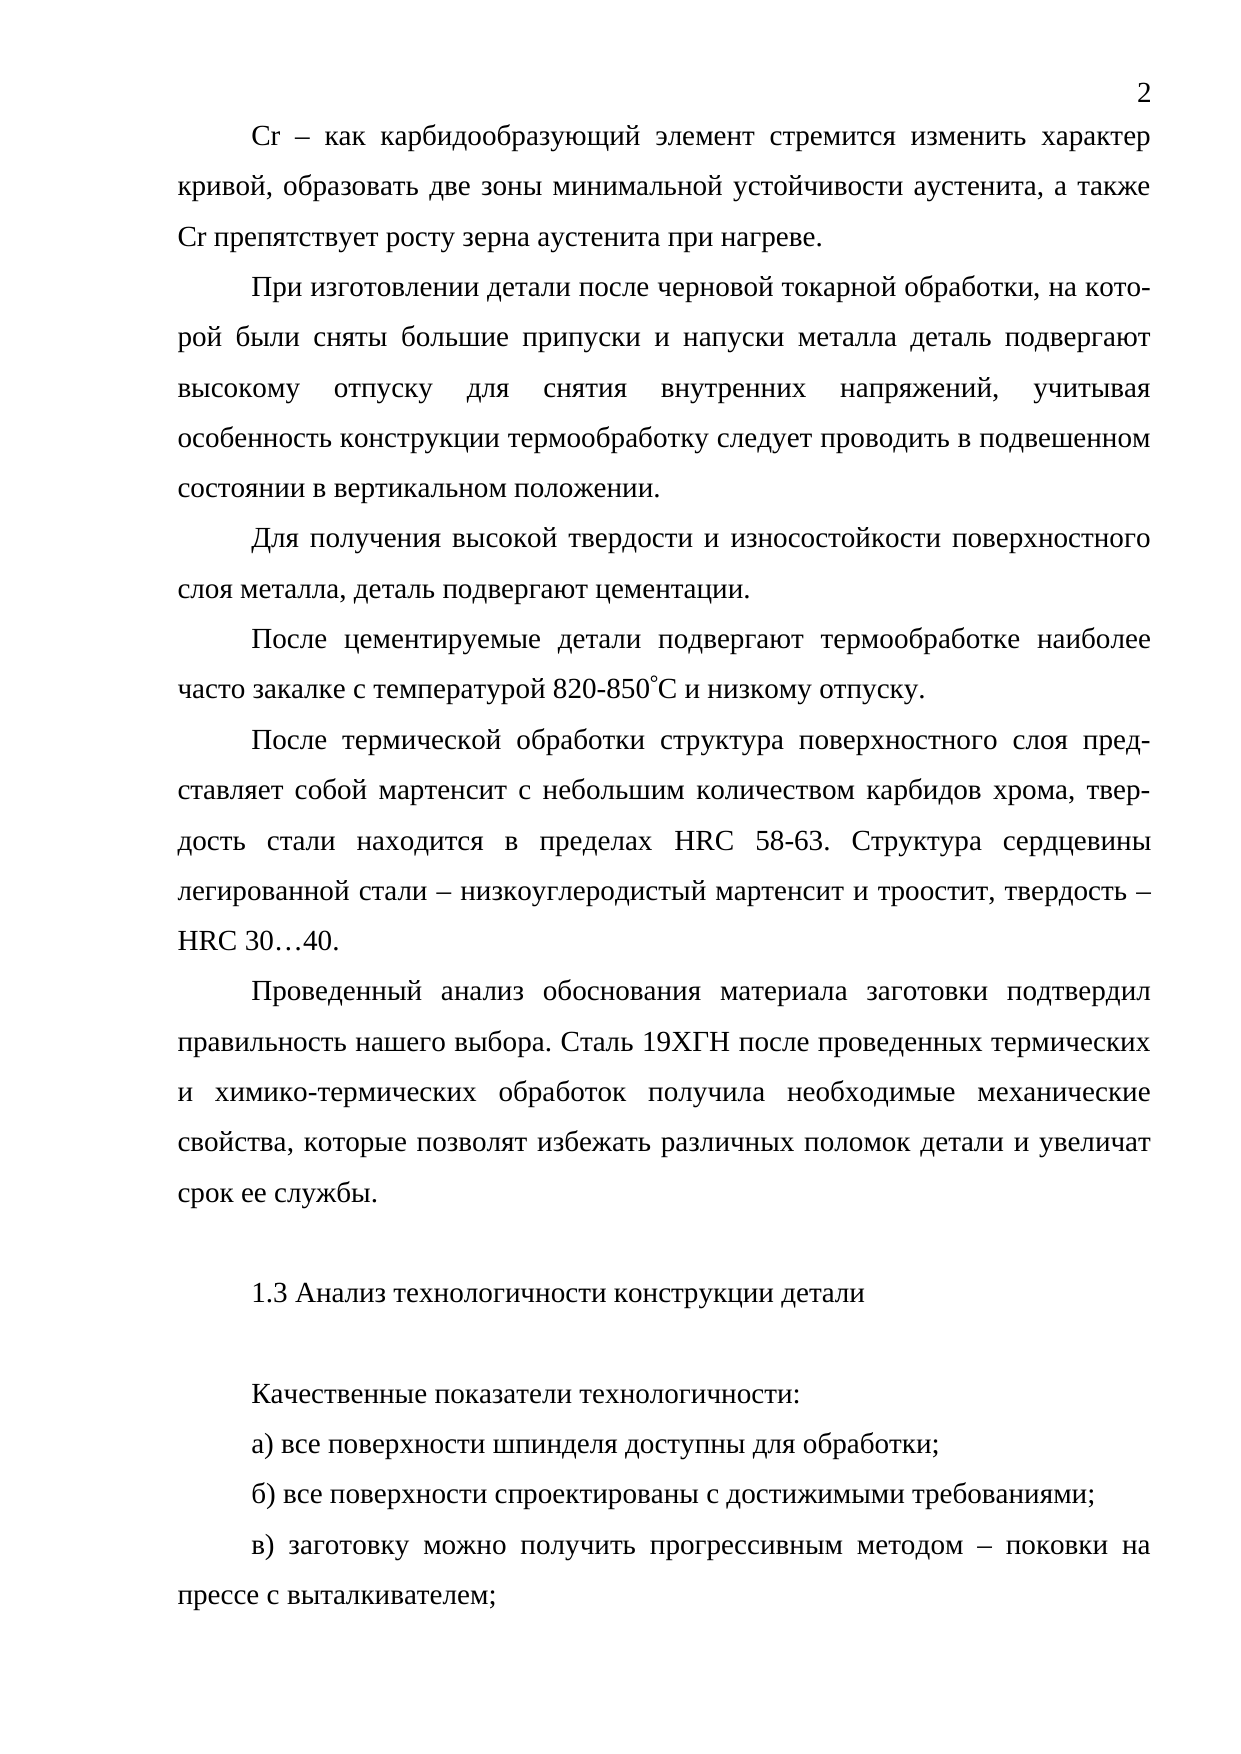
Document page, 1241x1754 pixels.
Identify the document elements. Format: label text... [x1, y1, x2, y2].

text Cr – как карбидообразующий элемент стремится изменить характер кривой, образовать две зоны минимальной устойчивости аустенита, а также Cr препятствует росту зерна аустенита при нагреве. [177, 118, 1152, 252]
text После термической обработки структура поверхностного слоя пред-ставляет собой мартенсит с небольшим количеством карбидов хрома, твер-дость стали находится в пределах HRC 58-63. Структура сердцевины легированной стали – низкоуглеродистый мартенсит и троостит, твердость – HRC 30…40. [177, 722, 1152, 957]
text Проведенный анализ обоснования материала заготовки подтвердил правильность нашего выбора. Сталь 19ХГН после проведенных термических и химико-термических обработок получила необходимые механические свойства, которые позволят избежать различных поломок детали и увеличат срок ее службы. [177, 973, 1152, 1208]
text б) все поверхности спроектированы с достижимыми требованиями; [177, 1477, 1152, 1510]
text в) заготовку можно получить прогрессивным методом – поковки на прессе с выталкивателем; [177, 1527, 1152, 1611]
text Качественные показатели технологичности: [177, 1376, 1152, 1409]
text Для получения высокой твердости и износостойкости поверхностного слоя металла, деталь подвергают цементации. [177, 521, 1152, 604]
text После цементируемые детали подвергают термообработке наиболее часто закалке с температурой 820-850С и низкому отпуску. [177, 621, 1152, 705]
text а) все поверхности шпинделя доступны для обработки; [177, 1426, 1152, 1460]
text 1.3 Анализ технологичности конструкции детали [177, 1275, 1152, 1309]
text При изготовлении детали после черновой токарной обработки, на кото-рой были сняты большие припуски и напуски металла деталь подвергают высокому отпуску для снятия внутренних напряжений, учитывая особенность конструкции термообработку следует проводить в подвешенном состоянии в вертикальном положении. [177, 269, 1152, 504]
